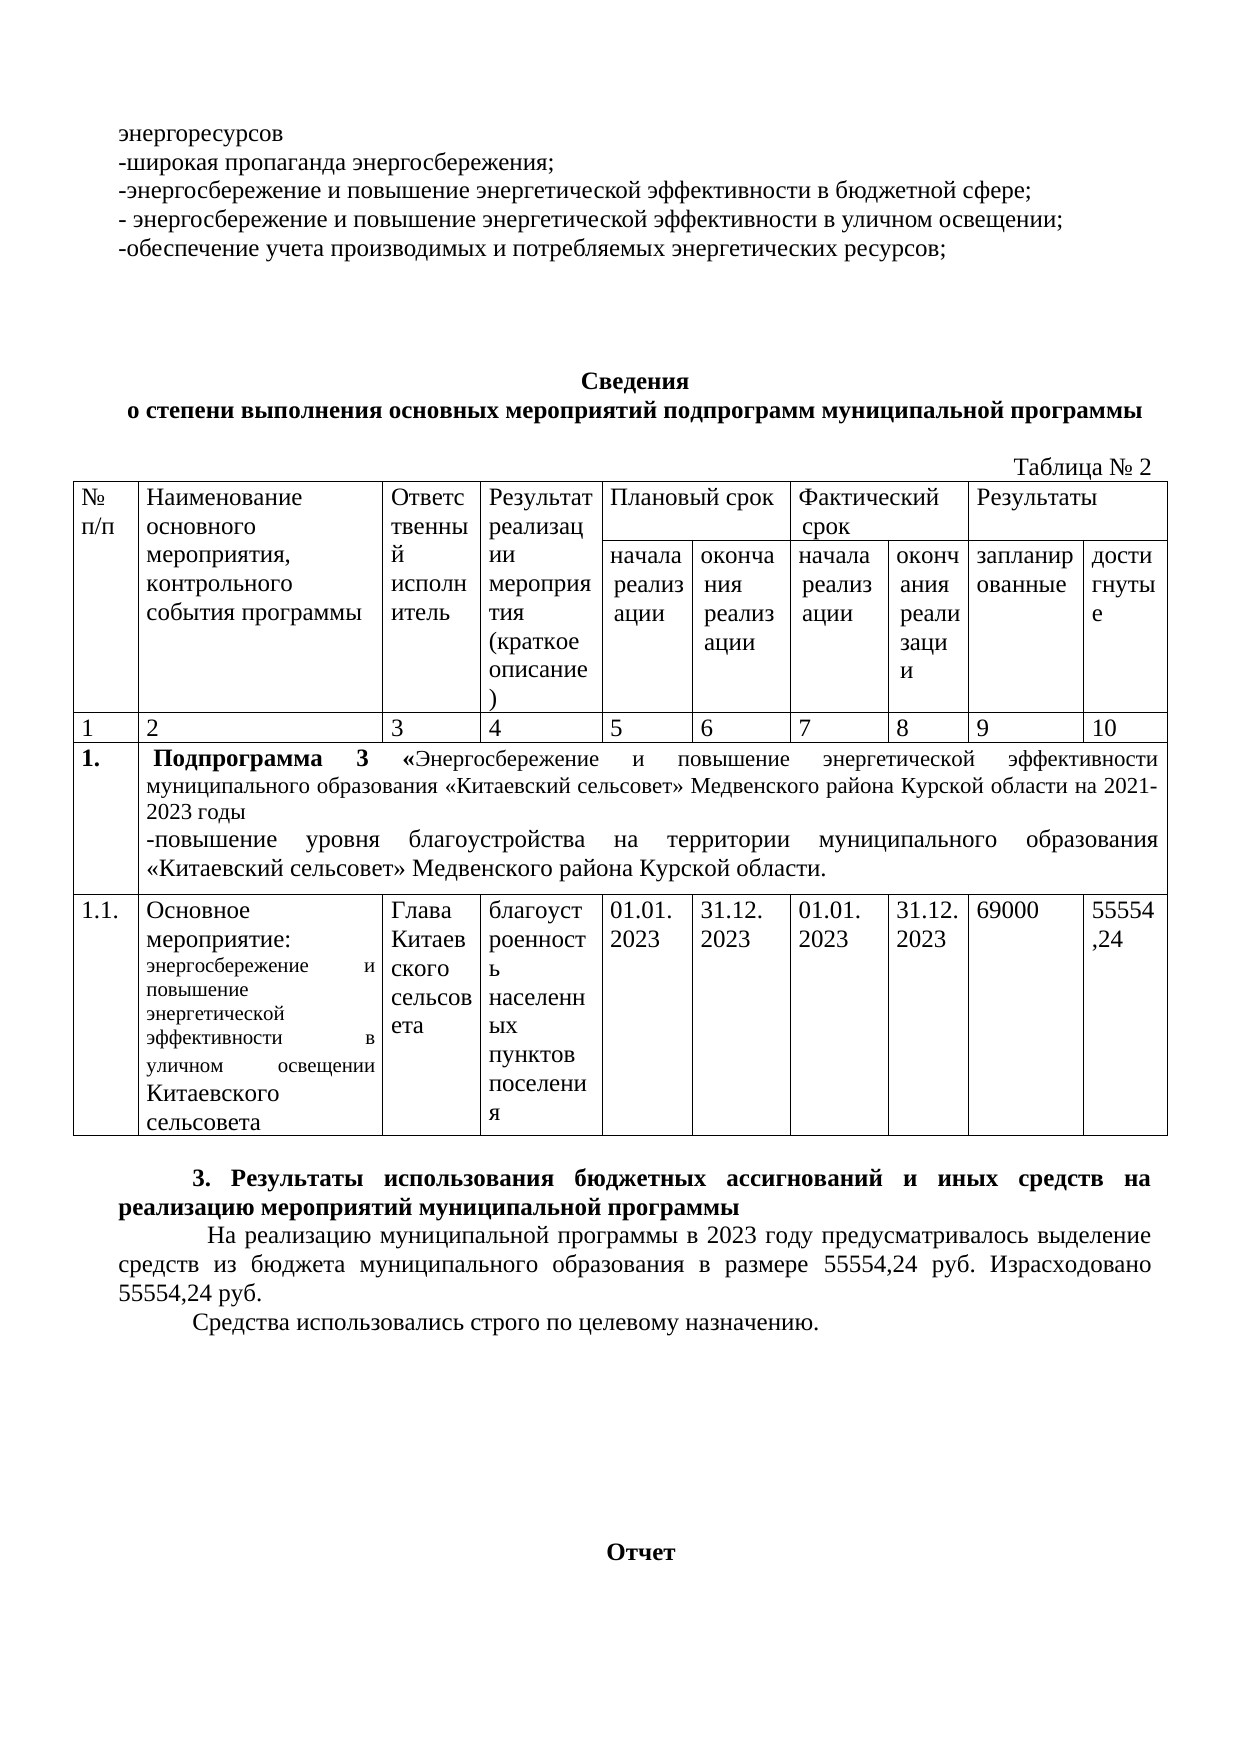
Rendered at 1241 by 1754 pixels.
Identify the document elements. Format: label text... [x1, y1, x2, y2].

table_header Ответственный исполнитель [383, 482, 480, 712]
table_header Результат реализации мероприятия (краткое описание) [481, 482, 602, 712]
table_cell 69000 [969, 895, 1083, 1135]
text Таблица № 2 [118, 452, 1152, 481]
table_header Фактический срок [791, 482, 968, 539]
table_cell 1.1. [74, 895, 138, 1135]
table_cell начала реализации [603, 541, 692, 712]
table_cell Основное мероприятие: энергосбережение и повышение энергетической эффективности в уличном освещении Китаевского сельсовета [139, 895, 382, 1135]
table_cell начала реализации [791, 541, 888, 712]
table_cell 3 [383, 713, 480, 742]
text Сведения [118, 366, 1152, 395]
table_cell 5 [603, 713, 692, 742]
text о степени выполнения основных мероприятий подпрограмм муниципальной программы [118, 395, 1152, 423]
table_cell 2 [139, 713, 382, 742]
table_cell 8 [889, 713, 968, 742]
table_cell 01.01. 2023 [603, 895, 692, 1135]
table_cell 01.01. 2023 [791, 895, 888, 1135]
table_cell -энергосбережение и повышение энергетической эффективности в бюджетной сфере; - энергосбережение и повышение энергетической эффективности в уличном освещении; -обеспечение учета производимых и потребляемых энергетических ресурсов; [107, 176, 1137, 337]
text На реализацию муниципальной программы в 2023 году предусматривалось выделение средств из бюджета муниципального образования в размере 55554,24 руб. Израсходовано 55554,24 руб. [118, 1220, 1152, 1307]
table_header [107, 118, 1137, 176]
table_header Результаты [969, 482, 1167, 539]
table_header № п/п [74, 482, 138, 712]
table_cell 7 [791, 713, 888, 742]
table_cell 31.12. 2023 [889, 895, 968, 1135]
table_cell достигнутые [1084, 541, 1167, 712]
table_cell 1 [74, 713, 138, 742]
table_cell окончания реализации [889, 541, 968, 712]
table_cell 9 [969, 713, 1083, 742]
table_cell запланированные [969, 541, 1083, 712]
table_cell 4 [481, 713, 602, 742]
table_header Плановый срок [603, 482, 790, 539]
table_cell Глава Китаевского сельсовета [383, 895, 480, 1135]
text 3. Результаты использования бюджетных ассигнований и иных средств на реализацию мероприятий муниципальной программы [118, 1163, 1152, 1220]
table_cell 10 [1084, 713, 1167, 742]
table_cell 31.12. 2023 [693, 895, 790, 1135]
table_cell Подпрограмма 3 «Энергосбережение и повышение энергетической эффективности муниципального образования «Китаевский сельсовет» Медвенского района Курской области на 2021-2023 годы -повышение уровня благоустройства на территории муниципального образования «Китаевский сельсовет» Медвенского района Курской области. [139, 743, 1167, 894]
table_cell 1. [74, 743, 138, 894]
table_cell окончания реализации [693, 541, 790, 712]
table_cell 6 [693, 713, 790, 742]
text Средства использовались строго по целевому назначению. [118, 1307, 1152, 1335]
table_cell 55554,24 [1084, 895, 1167, 1135]
text Отчет [124, 1537, 1152, 1565]
table_header Наименование основного мероприятия, контрольного события программы [139, 482, 382, 712]
table_cell благоустроенность населенных пунктов поселения [481, 895, 602, 1135]
